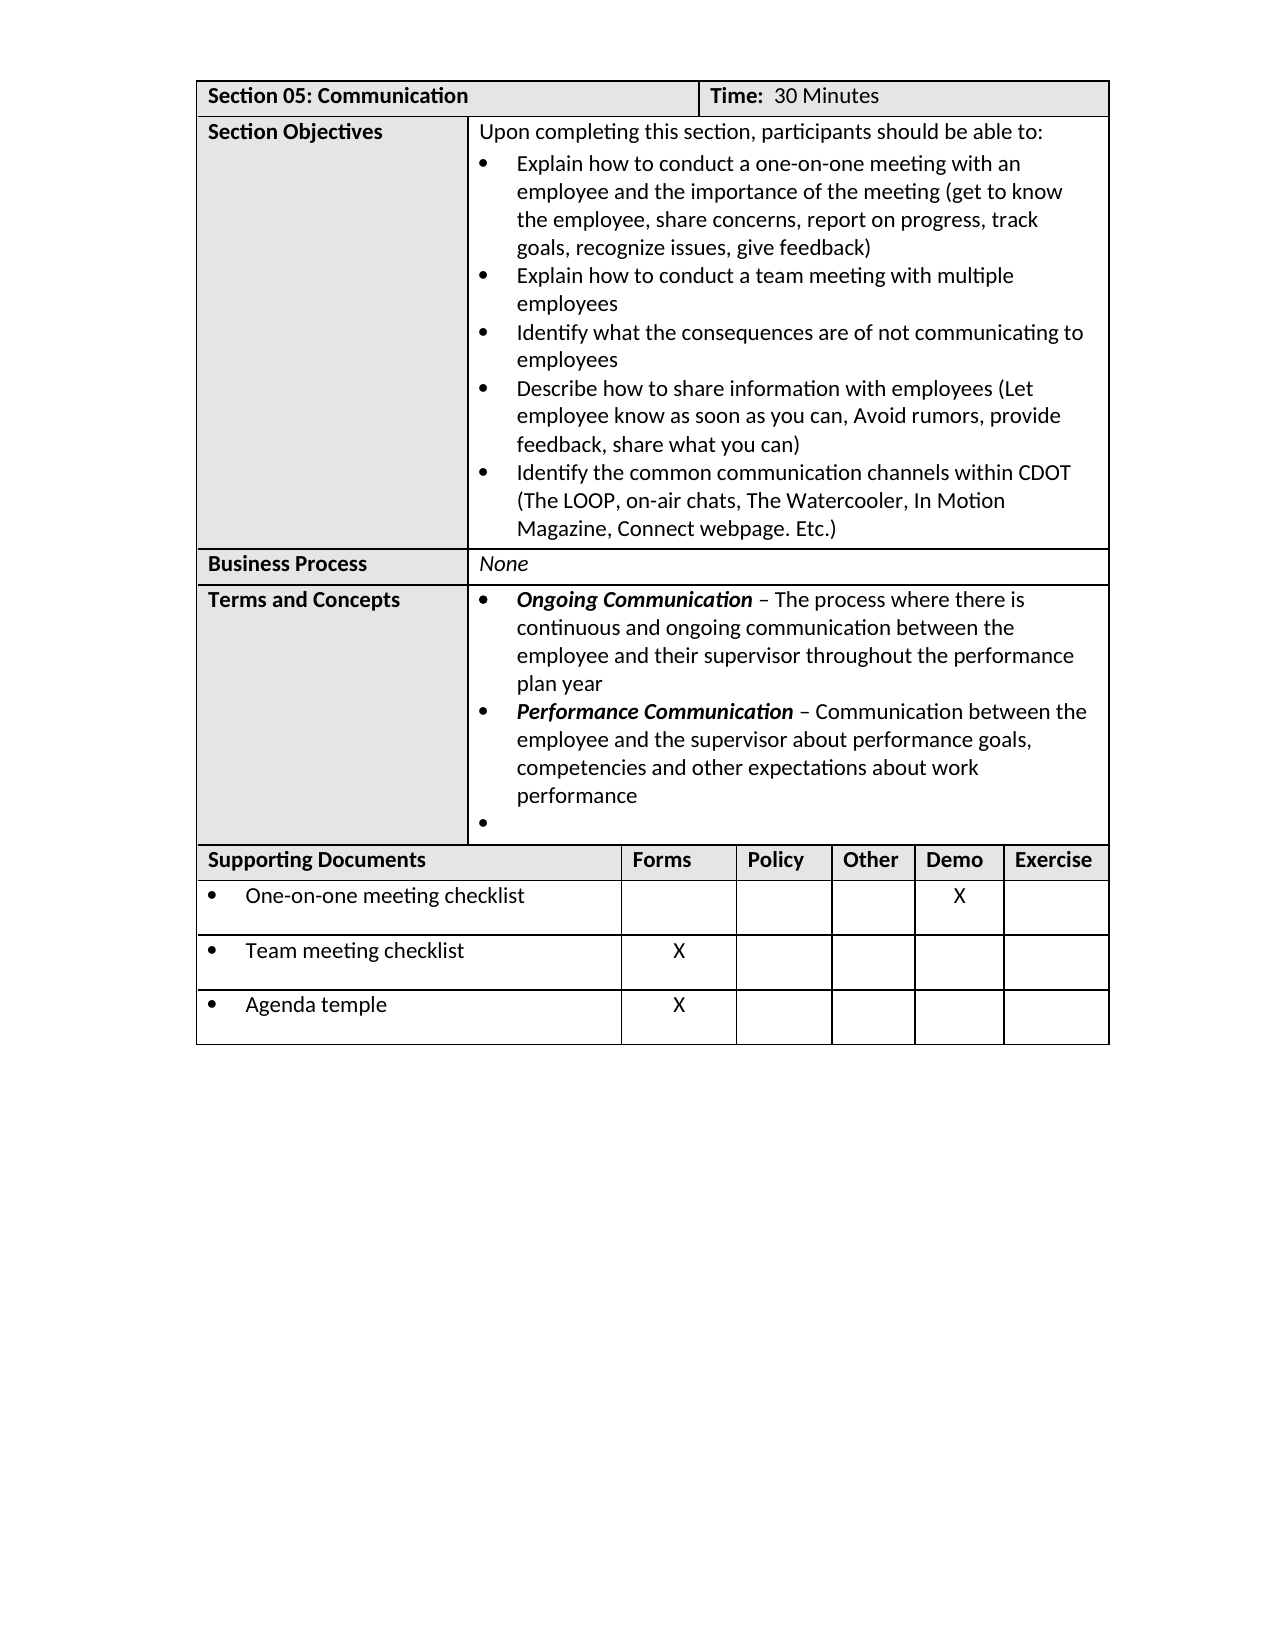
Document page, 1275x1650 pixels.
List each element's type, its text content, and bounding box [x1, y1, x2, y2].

table_cell [737, 936, 831, 989]
table_cell Ongoing Communication – The process where there is continuous and ongoing communication between the employee and their supervisor throughout the performance plan year Performance Communication – Communication between the employee and the supervisor about performance goals, competencies and other expectations about work performance [469, 586, 1108, 844]
table_cell [622, 881, 736, 934]
table_cell Forms [622, 846, 736, 880]
table_cell Agenda temple [197, 990, 621, 1044]
table_cell One-on-one meeting checklist [197, 881, 621, 934]
table_cell [833, 936, 914, 989]
table_cell [833, 991, 914, 1044]
table_cell Terms and Concepts [197, 585, 467, 844]
table_cell [1005, 991, 1108, 1044]
table_cell Upon completing this section, participants should be able to: Explain how to conduct a one-on-one meeting with an employee and the importance of the meeting (get to know the employee, share concerns, report on progress, track goals, recognize issues, give feedback) Explain how to conduct a team meeting with multiple employees Identify what the consequences are of not communicating to employees Describe how to share information with employees (Let employee know as soon as you can, Avoid rumors, provide feedback, share what you can) Identify the common communication channels within CDOT (The LOOP, on-air chats, The Watercooler, In Motion Magazine, Connect webpage. Etc.) [469, 117, 1108, 548]
table_cell Section Objectives [197, 117, 467, 548]
table_cell Policy [737, 846, 831, 880]
table_header Section 05: Communication [197, 82, 698, 116]
table_cell [737, 881, 831, 934]
table_header Time: 30 Minutes [700, 82, 1108, 116]
table_cell [737, 991, 831, 1044]
table_cell Exercise [1005, 846, 1108, 880]
table_cell [916, 936, 1003, 989]
table_cell Demo [916, 846, 1003, 880]
table_cell [833, 881, 914, 934]
table_cell X [622, 991, 736, 1044]
table_cell [1005, 936, 1108, 989]
table_cell Other [833, 846, 914, 880]
table_cell [916, 991, 1003, 1044]
table_cell X [622, 936, 736, 989]
table_cell Business Process [197, 549, 467, 584]
table_cell None [469, 550, 1108, 584]
table_cell Supporting Documents [197, 845, 621, 880]
table_cell X [916, 881, 1003, 934]
table_cell Team meeting checklist [197, 935, 621, 989]
table_cell [1005, 881, 1108, 934]
